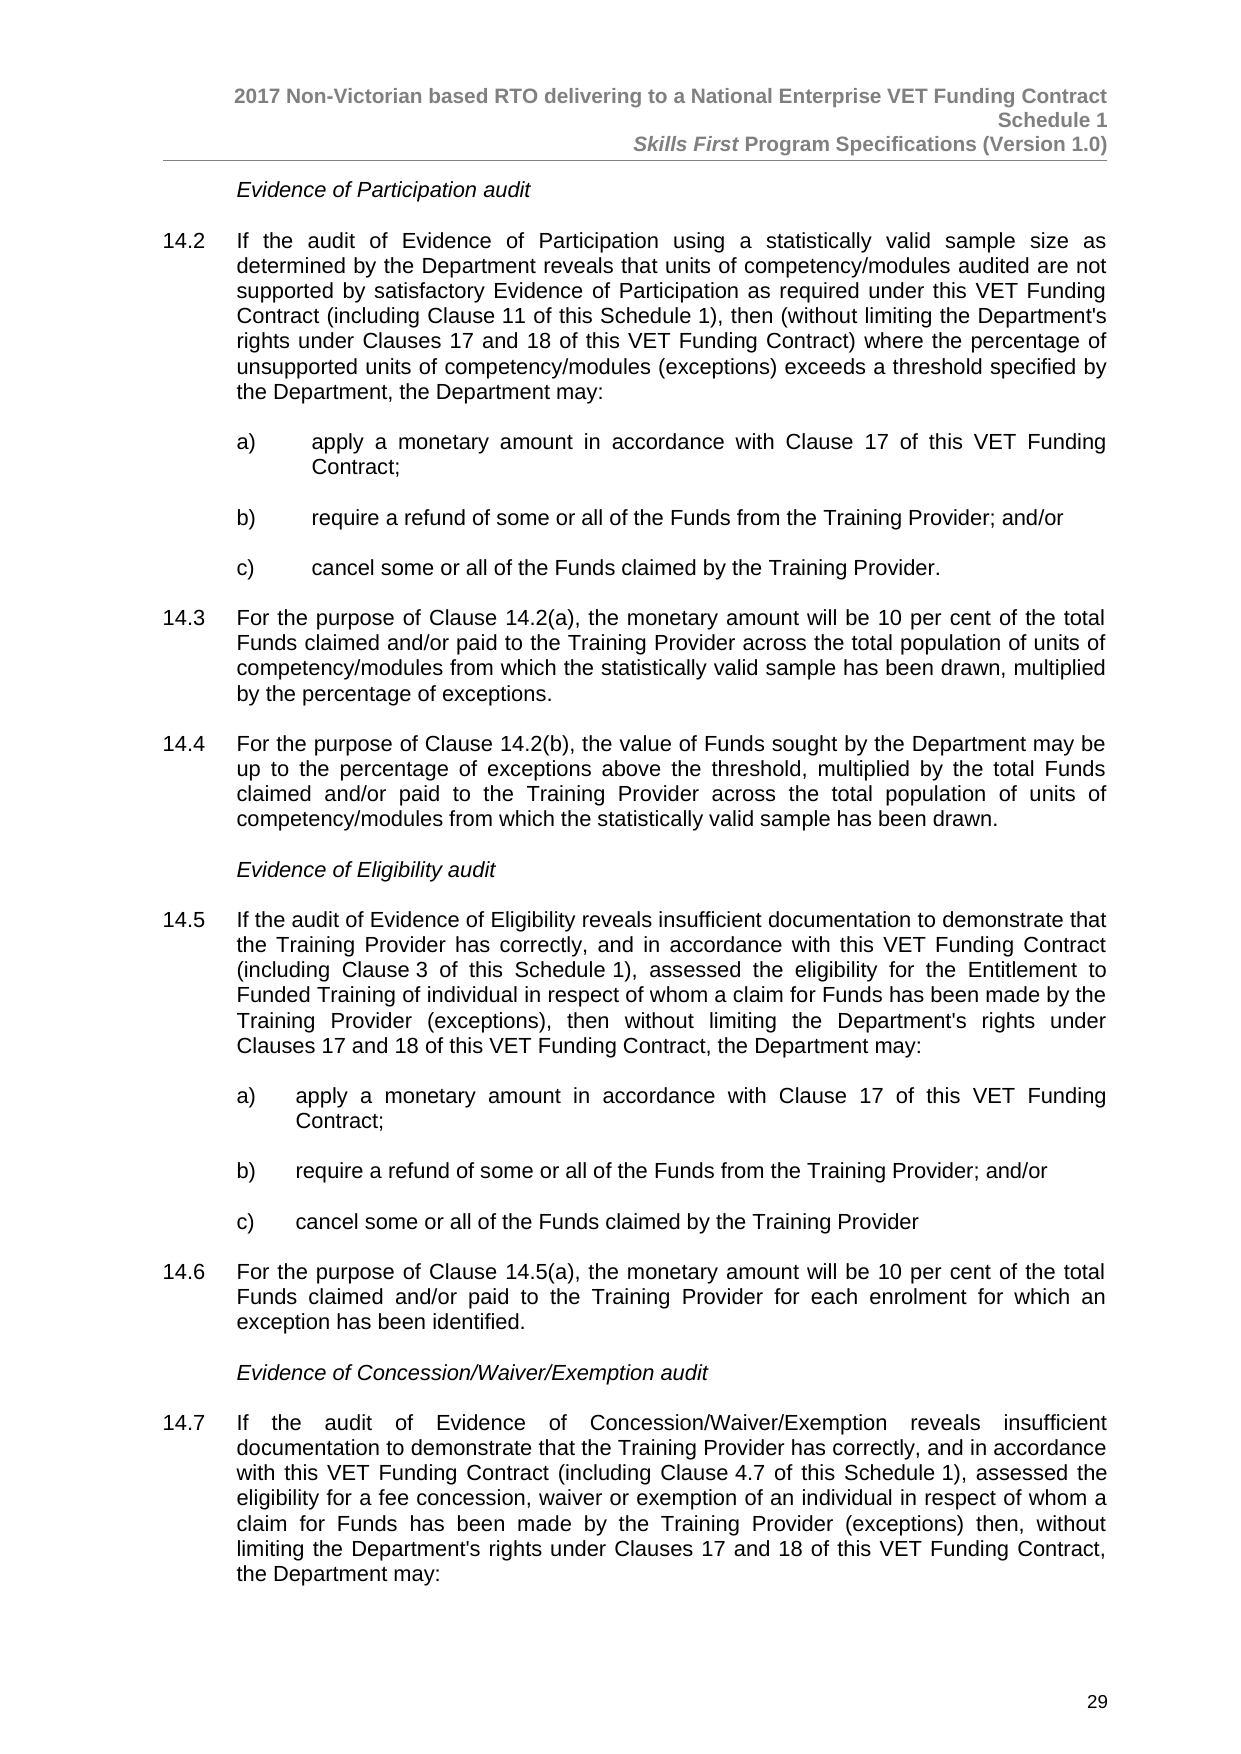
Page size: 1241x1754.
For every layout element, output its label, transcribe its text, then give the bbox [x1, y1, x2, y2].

list For the purpose of Clause 14.2(b), the value of Funds sought by the Department may be up to the percentage of exceptions above the threshold, multiplied by the total Funds claimed and/or paid to the Training Provider across the total population of units of competency/modules from which the statistically valid sample has been drawn. [162, 731, 1107, 831]
list cancel some or all of the Funds claimed by the Training Provider [236, 1208, 1107, 1234]
list For the purpose of Clause 14.2(a), the monetary amount will be 10 per cent of the total Funds claimed and/or paid to the Training Provider across the total population of units of competency/modules from which the statistically valid sample has been drawn, multiplied by the percentage of exceptions. [162, 605, 1107, 706]
list cancel some or all of the Funds claimed by the Training Provider. [236, 554, 1107, 580]
list require a refund of some or all of the Funds from the Training Provider; and/or [236, 504, 1107, 529]
list require a refund of some or all of the Funds from the Training Provider; and/or [236, 1158, 1107, 1183]
text Evidence of Concession/Waiver/Exemption audit [236, 1359, 1107, 1384]
list apply a monetary amount in accordance with Clause 17 of this VET Funding Contract; [236, 1083, 1107, 1133]
text Evidence of Eligibility audit [236, 856, 1107, 882]
list If the audit of Evidence of Participation using a statistically valid sample size as determined by the Department reveals that units of competency/modules audited are not supported by satisfactory Evidence of Participation as required under this VET Funding Contract (including Clause 11 of this Schedule 1), then (without limiting the Department's rights under Clauses 17 and 18 of this VET Funding Contract) where the percentage of unsupported units of competency/modules (exceptions) exceeds a threshold specified by the Department, the Department may: [162, 227, 1107, 404]
text Evidence of Participation audit [236, 177, 1107, 202]
list For the purpose of Clause 14.5(a), the monetary amount will be 10 per cent of the total Funds claimed and/or paid to the Training Provider for each enrolment for which an exception has been identified. [162, 1259, 1107, 1334]
list If the audit of Evidence of Eligibility reveals insufficient documentation to demonstrate that the Training Provider has correctly, and in accordance with this VET Funding Contract (including Clause 3 of this Schedule 1), assessed the eligibility for the Entitlement to Funded Training of individual in respect of whom a claim for Funds has been made by the Training Provider (exceptions), then without limiting the Department's rights under Clauses 17 and 18 of this VET Funding Contract, the Department may: [162, 907, 1107, 1058]
list apply a monetary amount in accordance with Clause 17 of this VET Funding Contract; [236, 429, 1107, 479]
list If the audit of Evidence of Concession/Waiver/Exemption reveals insufficient documentation to demonstrate that the Training Provider has correctly, and in accordance with this VET Funding Contract (including Clause 4.7 of this Schedule 1), assessed the eligibility for a fee concession, waiver or exemption of an individual in respect of whom a claim for Funds has been made by the Training Provider (exceptions) then, without limiting the Department's rights under Clauses 17 and 18 of this VET Funding Contract, the Department may: [162, 1409, 1107, 1586]
